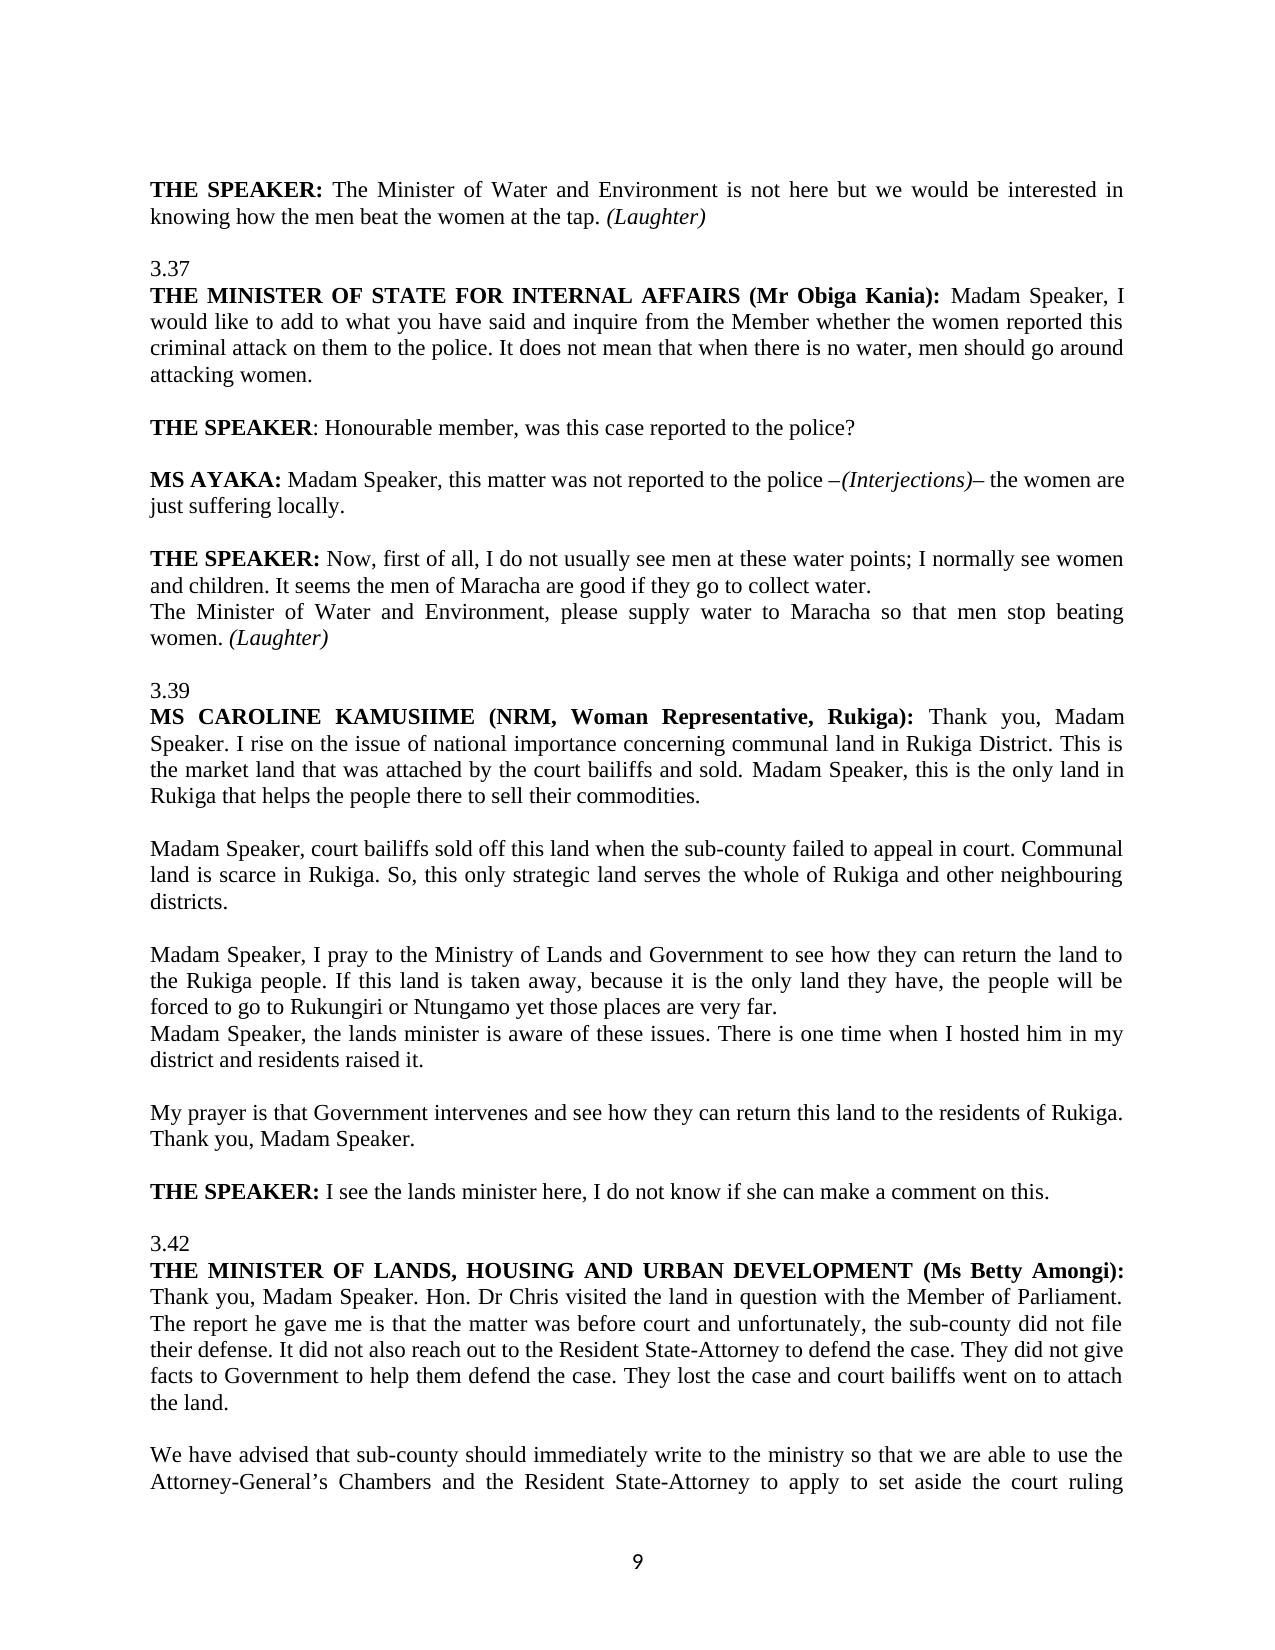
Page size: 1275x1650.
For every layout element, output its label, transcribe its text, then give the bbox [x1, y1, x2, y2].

text MS CAROLINE KAMUSIIME (NRM, Woman Representative, Rukiga): Thank you, Madam Speaker. I rise on the issue of national importance concerning communal land in Rukiga District. This is the market land that was attached by the court bailiffs and sold. Madam Speaker, this is the only land in Rukiga that helps the people there to sell their commodities. [150, 703, 1125, 809]
text THE MINISTER OF LANDS, HOUSING AND URBAN DEVELOPMENT (Ms Betty Amongi): Thank you, Madam Speaker. Hon. Dr Chris visited the land in question with the Member of Parliament. The report he gave me is that the matter was before court and unfortunately, the sub-county did not file their defense. It did not also reach out to the Resident State-Attorney to defend the case. They did not give facts to Government to help them defend the case. They lost the case and court bailiffs went on to attach the land. [150, 1257, 1125, 1415]
text Madam Speaker, I pray to the Ministry of Lands and Government to see how they can return the land to the Rukiga people. If this land is taken away, because it is the only land they have, the people will be forced to go to Rukungiri or Ntungamo yet those places are very far. [150, 941, 1125, 1020]
text THE MINISTER OF STATE FOR INTERNAL AFFAIRS (Mr Obiga Kania): Madam Speaker, I would like to add to what you have said and inquire from the Member whether the women reported this criminal attack on them to the police. It does not mean that when there is no water, men should go around attacking women. [150, 282, 1125, 387]
text The Minister of Water and Environment, please supply water to Maracha so that men stop beating women. (Laughter) [150, 598, 1125, 651]
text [150, 1441, 1125, 1494]
text MS AYAKA: Madam Speaker, this matter was not reported to the police –(Interjections)– the women are just suffering locally. [150, 466, 1125, 519]
text THE SPEAKER: Honourable member, was this case reported to the police? [150, 413, 1125, 440]
text 3.39 [150, 677, 1125, 703]
text My prayer is that Government intervenes and see how they can return this land to the residents of Rukiga. Thank you, Madam Speaker. [150, 1099, 1125, 1151]
text THE SPEAKER: The Minister of Water and Environment is not here but we would be interested in knowing how the men beat the women at the tap. (Laughter) [150, 176, 1125, 229]
text 3.37 [150, 255, 1125, 282]
text Madam Speaker, court bailiffs sold off this land when the sub-county failed to appeal in court. Communal land is scarce in Rukiga. So, this only strategic land serves the whole of Rukiga and other neighbouring districts. [150, 835, 1125, 914]
text THE SPEAKER: Now, first of all, I do not usually see men at these water points; I normally see women and children. It seems the men of Maracha are good if they go to collect water. [150, 545, 1125, 598]
text Madam Speaker, the lands minister is aware of these issues. There is one time when I hosted him in my district and residents raised it. [150, 1020, 1125, 1072]
text 3.42 [150, 1231, 1125, 1257]
text THE SPEAKER: I see the lands minister here, I do not know if she can make a comment on this. [150, 1178, 1125, 1204]
